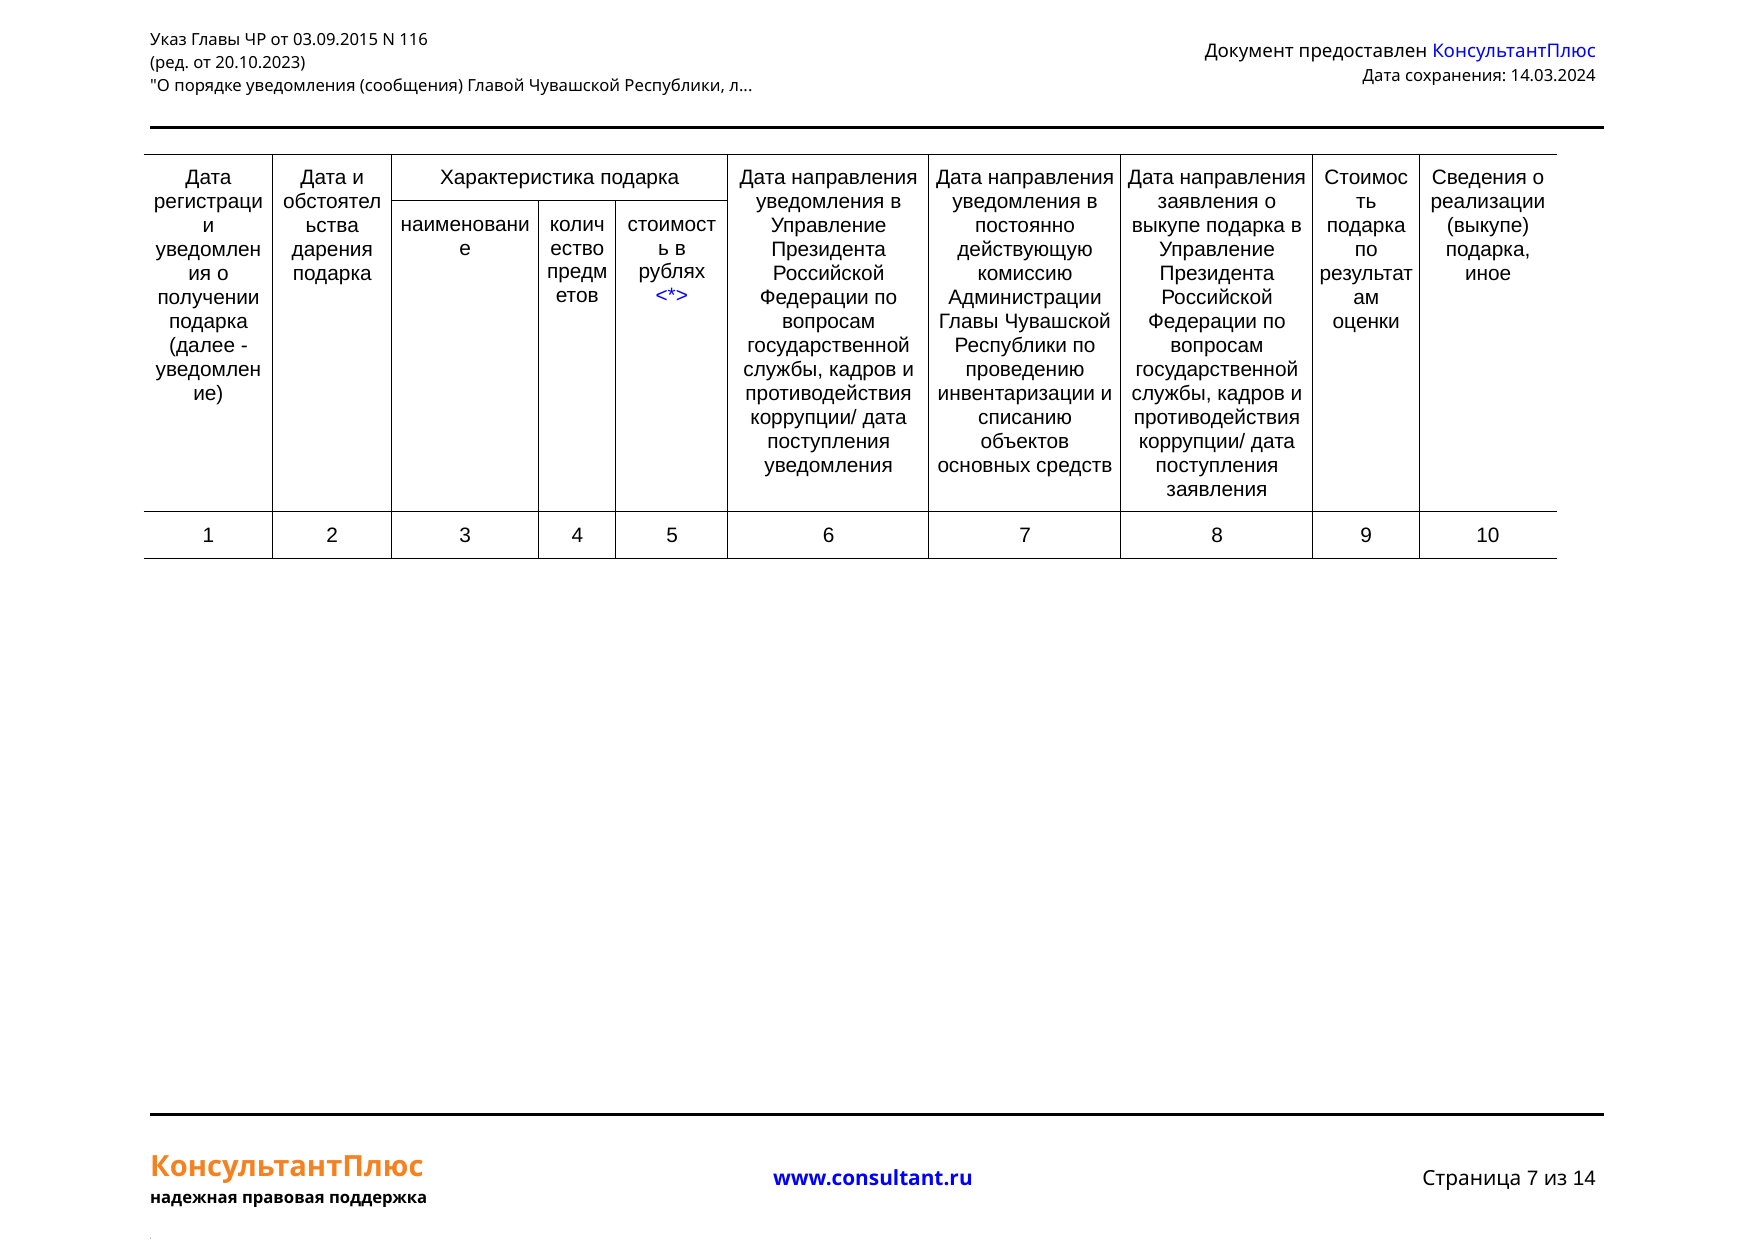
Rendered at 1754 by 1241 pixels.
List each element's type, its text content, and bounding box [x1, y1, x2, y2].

table_header Сведения о реализации (выкупе) подарка, иное [1420, 155, 1557, 511]
table_header Стоимость подарка по результатам оценки [1313, 155, 1419, 511]
table_header Дата направления уведомления в постоянно действующую комиссию Администрации Главы Чувашской Республики по проведению инвентаризации и списанию объектов основных средств [929, 155, 1120, 511]
table_cell 2 [273, 512, 391, 557]
table_cell 4 [539, 512, 615, 557]
table_header Дата направления уведомления в Управление Президента Российской Федерации по вопросам государственной службы, кадров и противодействия коррупции/ дата поступления уведомления [728, 155, 928, 511]
table_cell 3 [392, 512, 538, 557]
table_header Дата и обстоятельства дарения подарка [273, 155, 391, 511]
table_cell 10 [1420, 512, 1557, 557]
table_header Дата направления заявления о выкупе подарка в Управление Президента Российской Федерации по вопросам государственной службы, кадров и противодействия коррупции/ дата поступления заявления [1121, 155, 1312, 511]
table_cell 7 [929, 512, 1120, 557]
table_cell стоимость в рублях <*> [616, 201, 727, 511]
table_header Характеристика подарка [392, 155, 727, 200]
table_cell наименование [392, 201, 538, 511]
table_cell 8 [1121, 512, 1312, 557]
table_cell количество предметов [539, 201, 615, 511]
table_cell 6 [728, 512, 928, 557]
table_header Дата регистрации уведомления о получении подарка (далее - уведомление) [144, 155, 272, 511]
table_cell 5 [616, 512, 727, 557]
table_cell 1 [144, 512, 272, 557]
table_cell 9 [1313, 512, 1419, 557]
